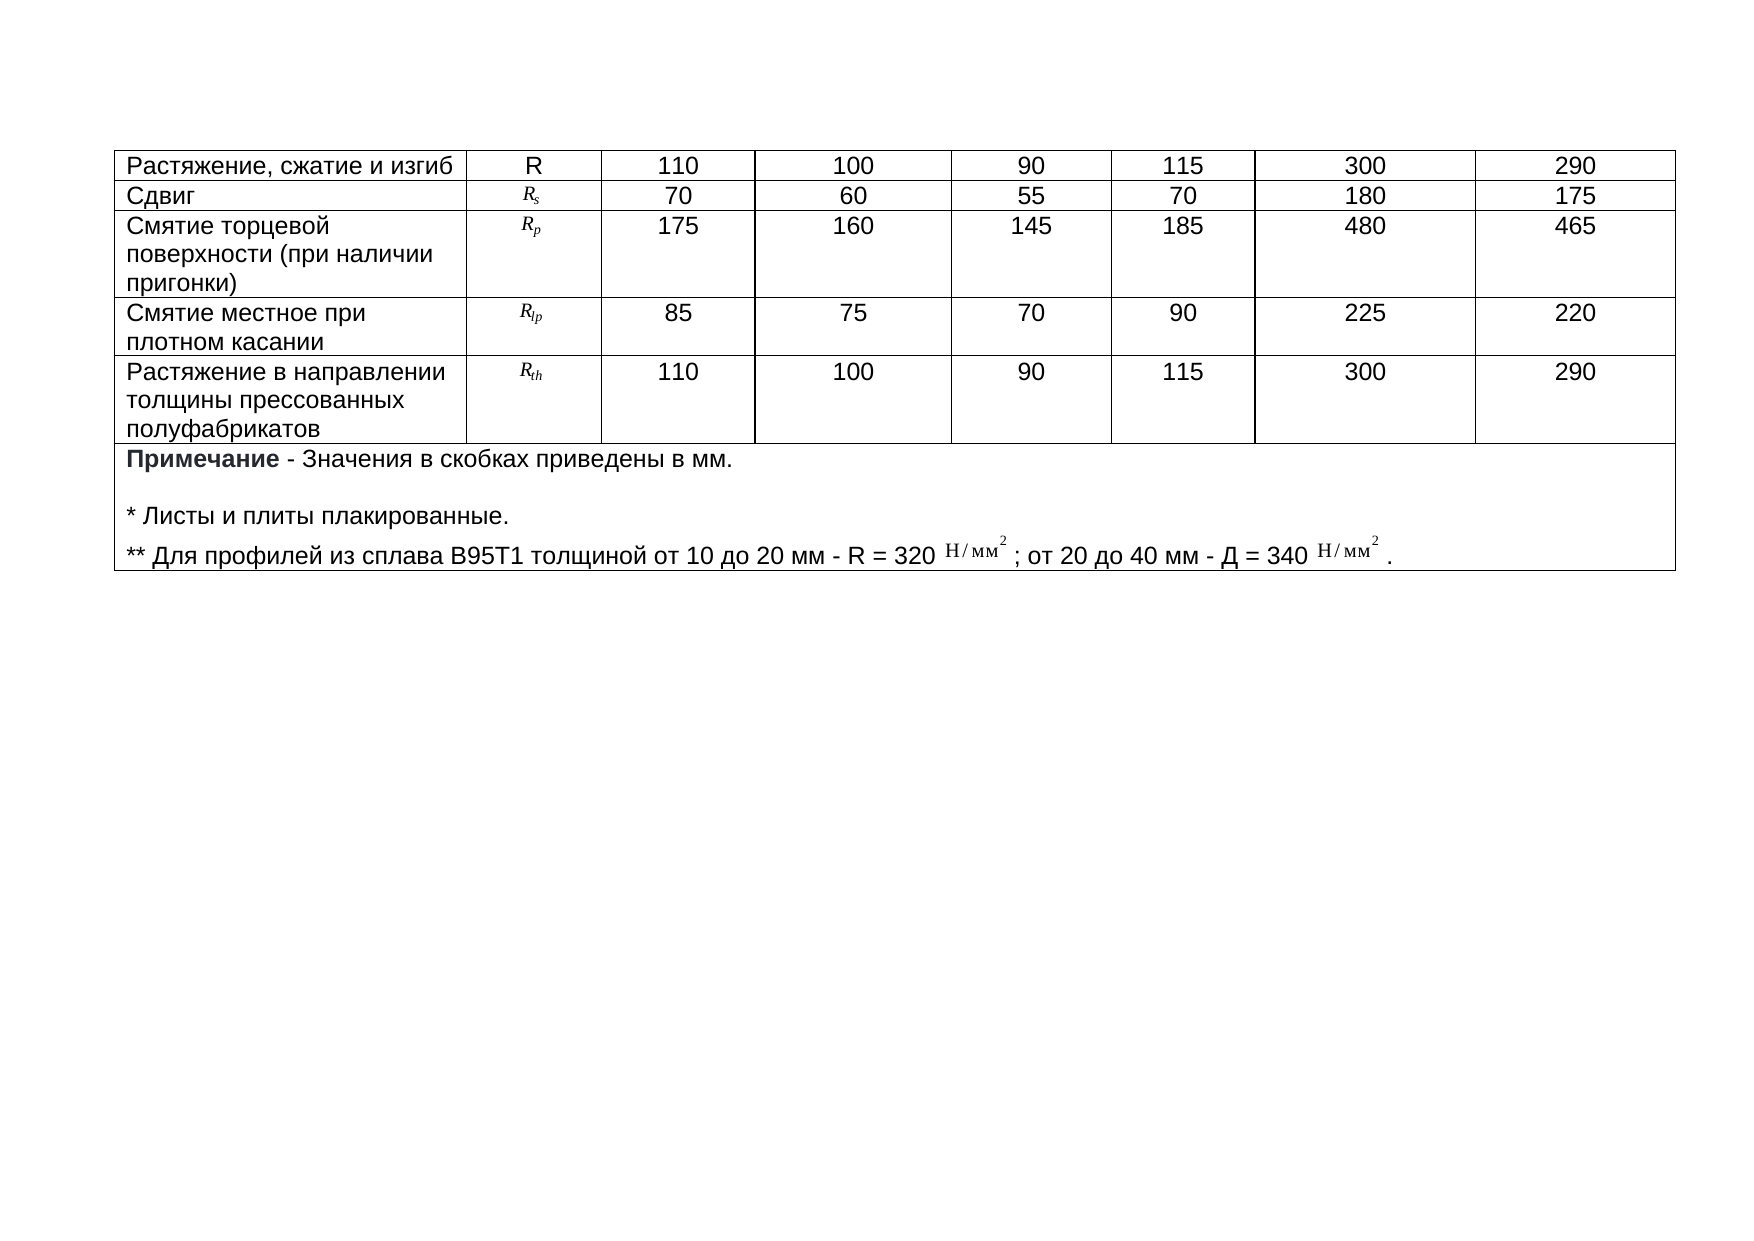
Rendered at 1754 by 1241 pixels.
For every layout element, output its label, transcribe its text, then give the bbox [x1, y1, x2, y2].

table_cell 145 [952, 211, 1111, 297]
table_cell 300 [1256, 356, 1475, 443]
table_cell 185 [1112, 211, 1254, 297]
table_cell 300 [1256, 151, 1475, 180]
table_cell 70 [1112, 181, 1254, 209]
table_cell 90 [952, 356, 1111, 443]
table_cell 290 [1476, 151, 1675, 180]
table_cell 70 [952, 298, 1111, 355]
table_cell 60 [756, 181, 951, 209]
table_cell 110 [602, 151, 754, 180]
table_cell 85 [602, 298, 754, 355]
table_cell Смятие торцевой поверхности (при наличии пригонки) [115, 211, 466, 297]
table_cell 110 [602, 356, 754, 443]
table_cell Сдвиг [115, 181, 466, 209]
table_cell 90 [1112, 298, 1254, 355]
table_cell 90 [952, 151, 1111, 180]
table_cell 115 [1112, 151, 1254, 180]
table_cell 290 [1476, 356, 1675, 443]
table_cell 75 [756, 298, 951, 355]
table_cell Растяжение, сжатие и изгиб [115, 151, 466, 180]
table_cell 480 [1256, 211, 1475, 297]
table_cell [467, 211, 601, 297]
table_cell 175 [602, 211, 754, 297]
table_cell [546, 181, 601, 209]
table_cell 180 [1256, 181, 1475, 209]
table_cell Примечание - Значения в скобках приведены в мм. * Листы и плиты плакированные. ** Для профилей из сплава В95Т1 толщиной от 10 до 20 мм - R = 320 ; от 20 до 40 мм - Д = 340 . [115, 444, 1675, 570]
table_cell [467, 298, 601, 355]
table_cell Смятие местное при плотном касании [115, 298, 466, 355]
table_cell [467, 181, 521, 209]
table_cell 220 [1476, 298, 1675, 355]
table_cell Растяжение в направлении толщины прессованных полуфабрикатов [115, 356, 466, 443]
table_cell [467, 356, 601, 443]
table_cell 465 [1476, 211, 1675, 297]
table_cell 225 [1256, 298, 1475, 355]
table_cell 100 [756, 356, 951, 443]
table_cell 160 [756, 211, 951, 297]
table_cell 175 [1476, 181, 1675, 209]
table_cell 70 [602, 181, 754, 209]
table_cell 55 [952, 181, 1111, 209]
table_cell 115 [1112, 356, 1254, 443]
table_cell R [467, 151, 601, 180]
table_cell 100 [756, 151, 951, 180]
